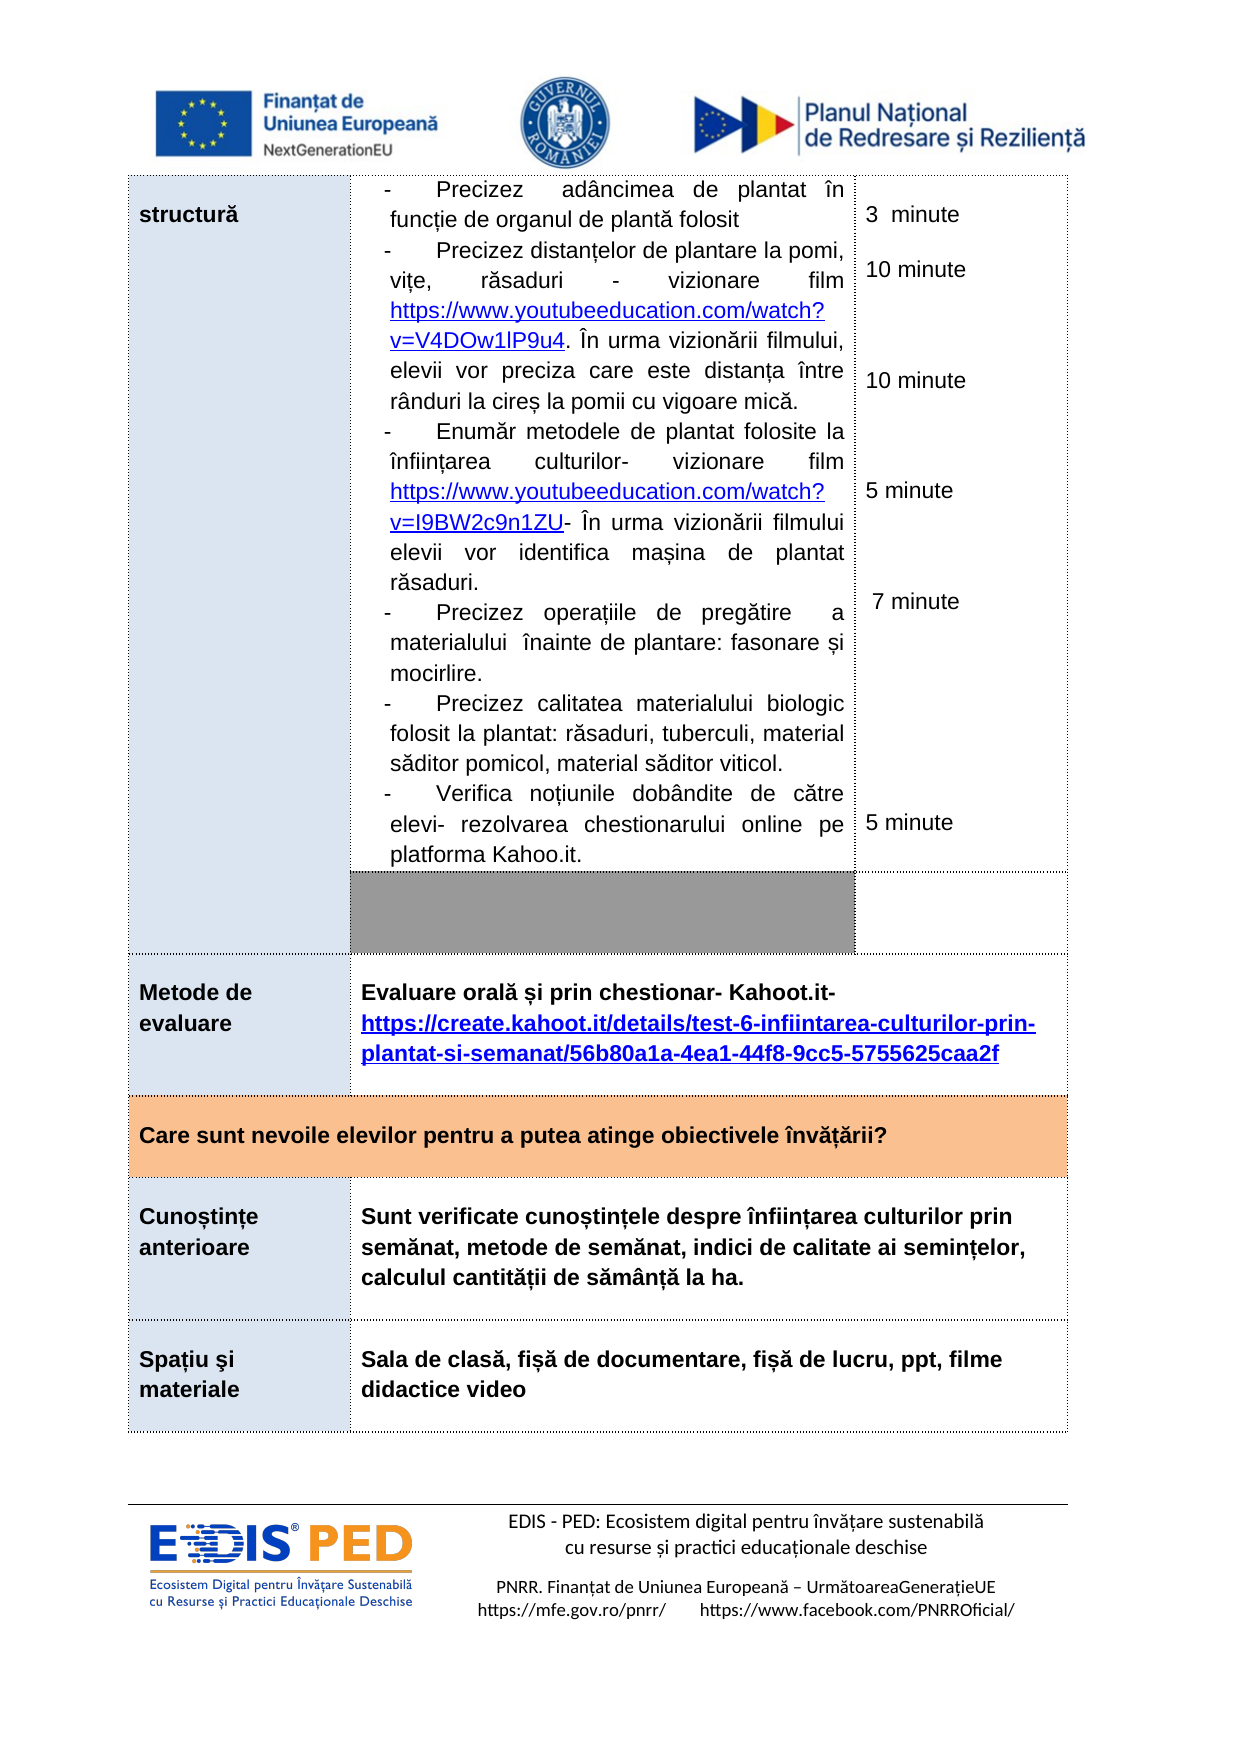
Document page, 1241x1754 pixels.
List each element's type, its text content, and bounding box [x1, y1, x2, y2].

picture [138, 1510, 425, 1616]
table_cell Metode de evaluare [129, 953, 350, 1095]
table_cell Care sunt nevoile elevilor pentru a putea atinge obiectivele învățării? [129, 1095, 1067, 1177]
table_cell [350, 871, 855, 953]
table_cell Cunoștințe anterioare [129, 1177, 350, 1319]
table_cell Sunt verificate cunoștințele despre înființarea culturilor prin semănat, metode de semănat, indici de calitate ai semințelor, calculul cantității de sămânță la ha. [350, 1177, 1067, 1319]
table_cell Precizez adâncimea de plantat în funcție de organul de plantă folosit Precizez distanțelor de plantare la pomi, vițe, răsaduri - vizionare film https://www.youtubeeducation.com/watch?v=V4DOw1lP9u4. În urma vizionării filmului, elevii vor preciza care este distanța între rânduri la cireș la pomii cu vigoare mică. Enumăr metodele de plantat folosite la înființarea culturilor- vizionare film https://www.youtubeeducation.com/watch?v=I9BW2c9n1ZU- În urma vizionării filmului elevii vor identifica mașina de plantat răsaduri. Precizez operațiile de pregătire a materialului înainte de plantare: fasonare și mocirlire. Precizez calitatea materialului biologic folosit la plantat: răsaduri, tuberculi, material săditor pomicol, material săditor viticol. Verifica noțiunile dobândite de către elevi- rezolvarea chestionarului online pe platforma Kahoo.it. [350, 175, 855, 871]
table_cell Evaluare orală și prin chestionar- Kahoot.it- https://create.kahoot.it/details/test-6-infiintarea-culturilor-prin-plantat-si-semanat/56b80a1a-4ea1-44f8-9cc5-5755625caa2f [350, 953, 1067, 1095]
picture [150, 75, 1090, 171]
table_cell [855, 871, 1067, 953]
table_cell Sala de clasă, fișă de documentare, fișă de lucru, ppt, filme didactice video [350, 1319, 1067, 1431]
table_cell Spațiu şi materiale [129, 1319, 350, 1431]
table_cell 3 minute 10 minute 10 minute 5 minute 7 minute 5 minute [855, 175, 1067, 871]
